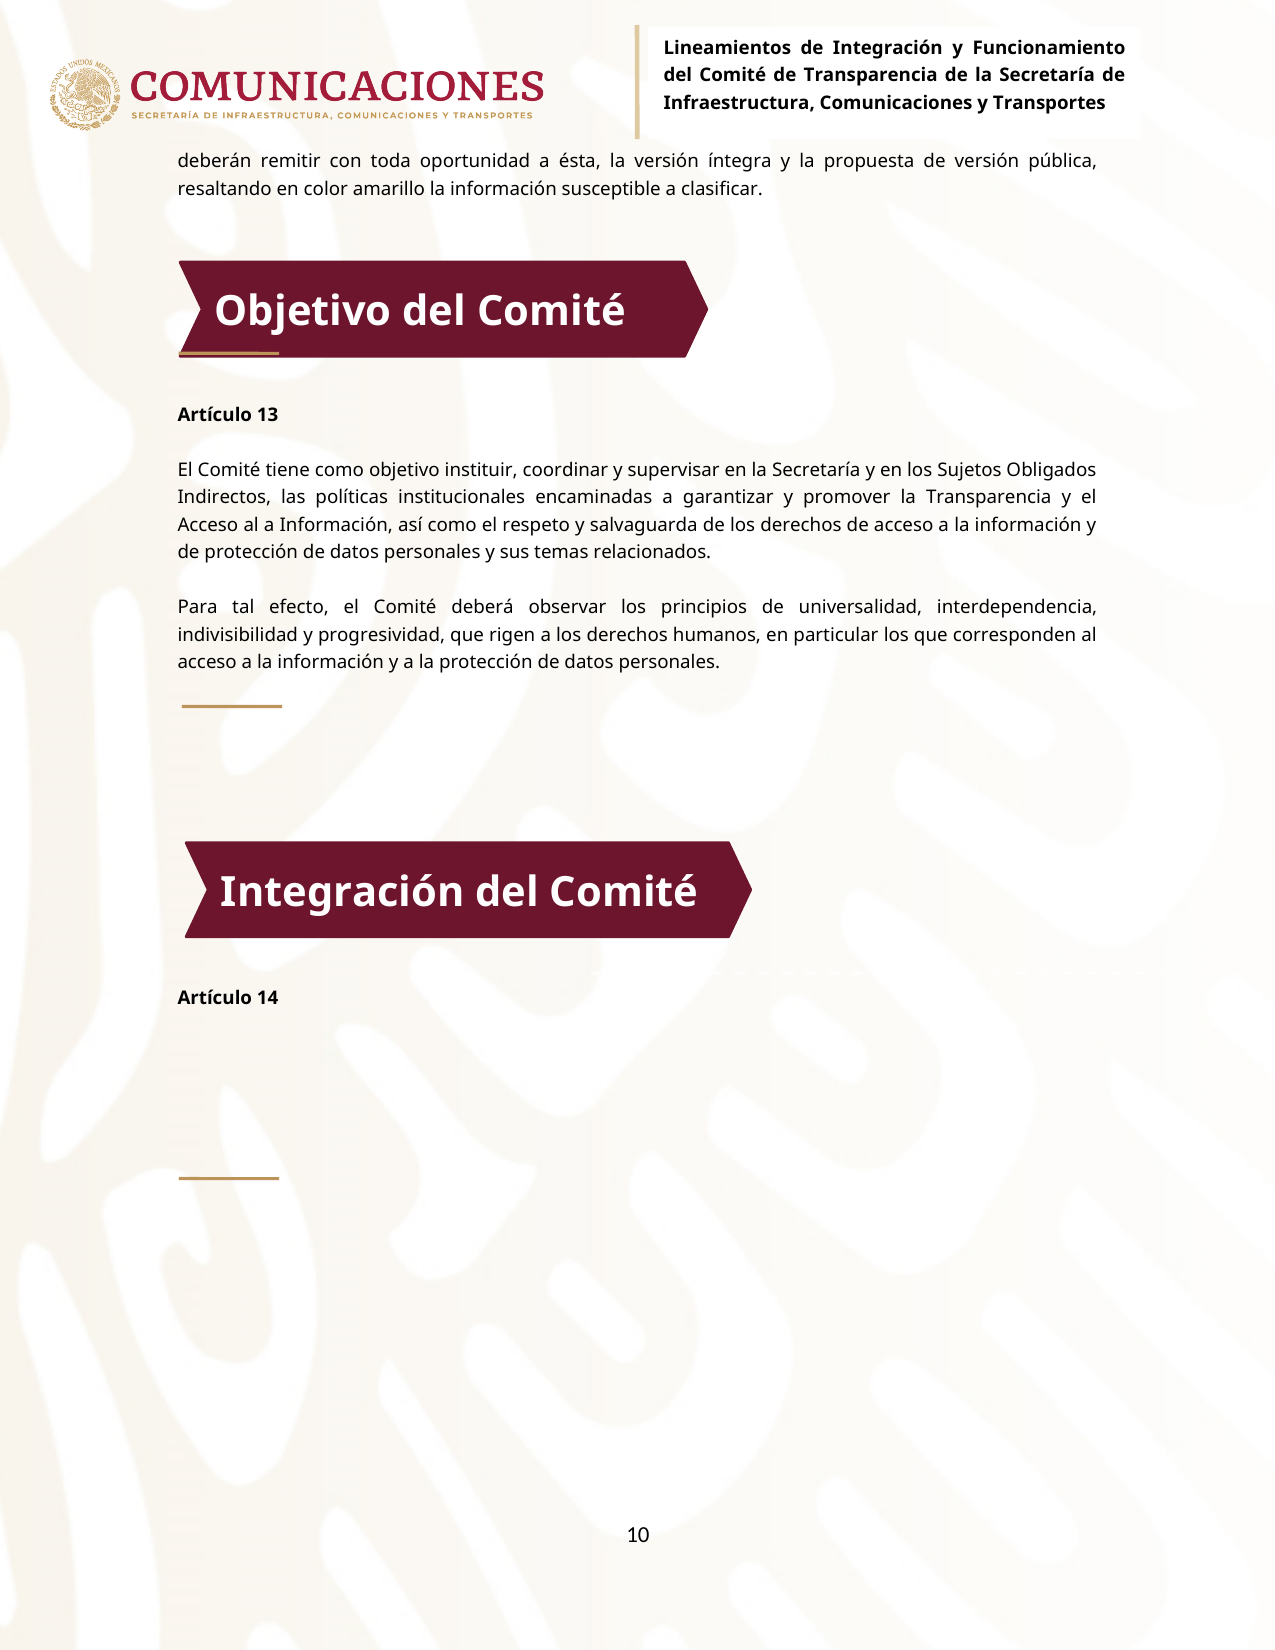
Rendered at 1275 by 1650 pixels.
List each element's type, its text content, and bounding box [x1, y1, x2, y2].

picture [0, 0, 1275, 1650]
text Para tal efecto, el Comité deberá observar los principios de universalidad, interdependencia, indivisibilidad y progresividad, que rigen a los derechos humanos, en particular los que corresponden al acceso a la información y a la protección de datos personales. [177, 593, 1098, 674]
text Artículo 14 [177, 984, 1098, 1010]
text El Comité tiene como objetivo instituir, coordinar y supervisar en la Secretaría y en los Sujetos Obligados Indirectos, las políticas institucionales encaminadas a garantizar y promover la Transparencia y el Acceso al a Información, así como el respeto y salvaguarda de los derechos de acceso a la información y de protección de datos personales y sus temas relacionados. [177, 456, 1098, 564]
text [177, 148, 1098, 201]
text Artículo 13 [177, 401, 1098, 427]
